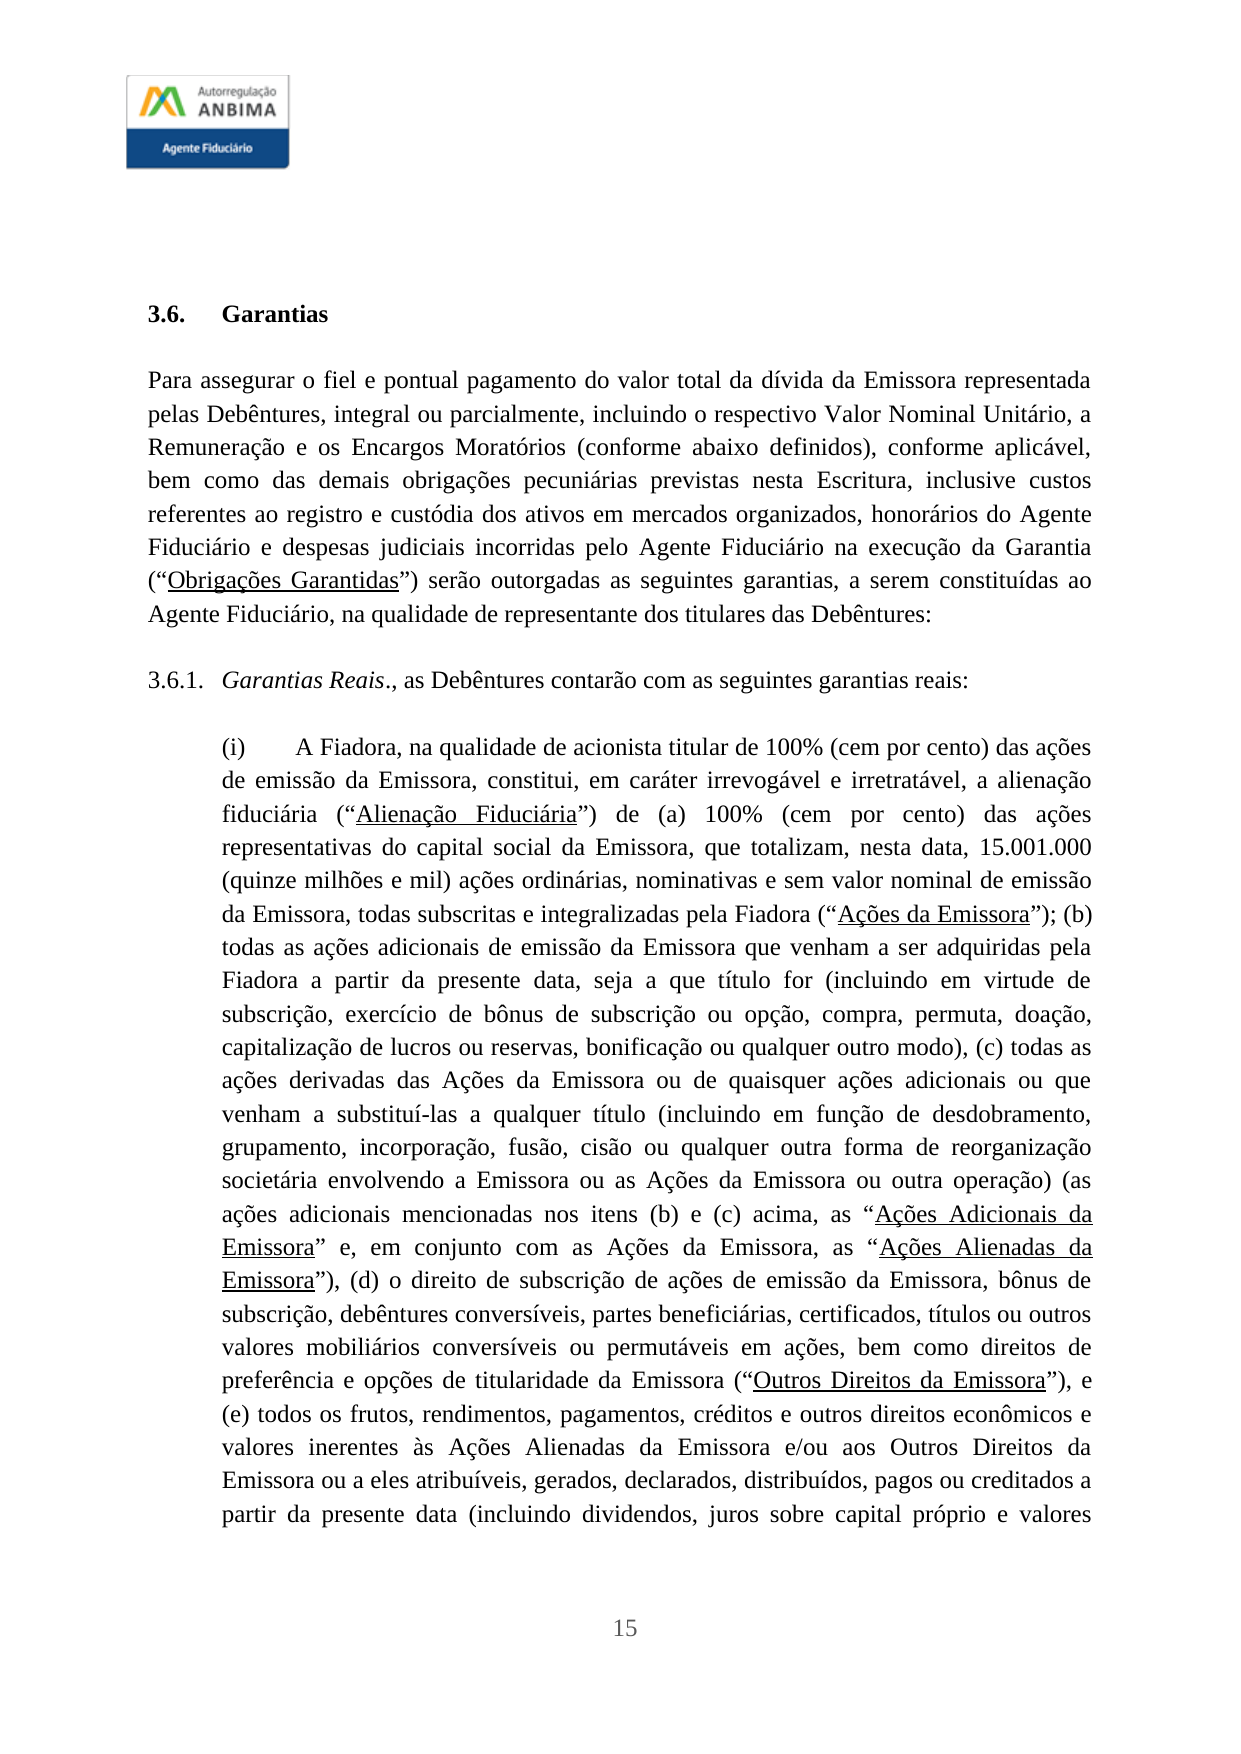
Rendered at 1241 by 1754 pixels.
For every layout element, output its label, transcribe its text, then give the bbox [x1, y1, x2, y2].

list Garantias Reais., as Debêntures contarão com as seguintes garantias reais: [148, 662, 1092, 695]
picture [126, 75, 291, 171]
list Garantias [148, 295, 1092, 329]
list Para assegurar o fiel e pontual pagamento do valor total da dívida da Emissora representada pelas Debêntures, integral ou parcialmente, incluindo o respectivo Valor Nominal Unitário, a Remuneração e os Encargos Moratórios (conforme abaixo definidos), conforme aplicável, bem como das demais obrigações pecuniárias previstas nesta Escritura, inclusive custos referentes ao registro e custódia dos ativos em mercados organizados, honorários do Agente Fiduciário e despesas judiciais incorridas pelo Agente Fiduciário na execução da Garantia (“Obrigações Garantidas”) serão outorgadas as seguintes garantias, a serem constituídas ao Agente Fiduciário, na qualidade de representante dos titulares das Debêntures: [148, 362, 1092, 629]
